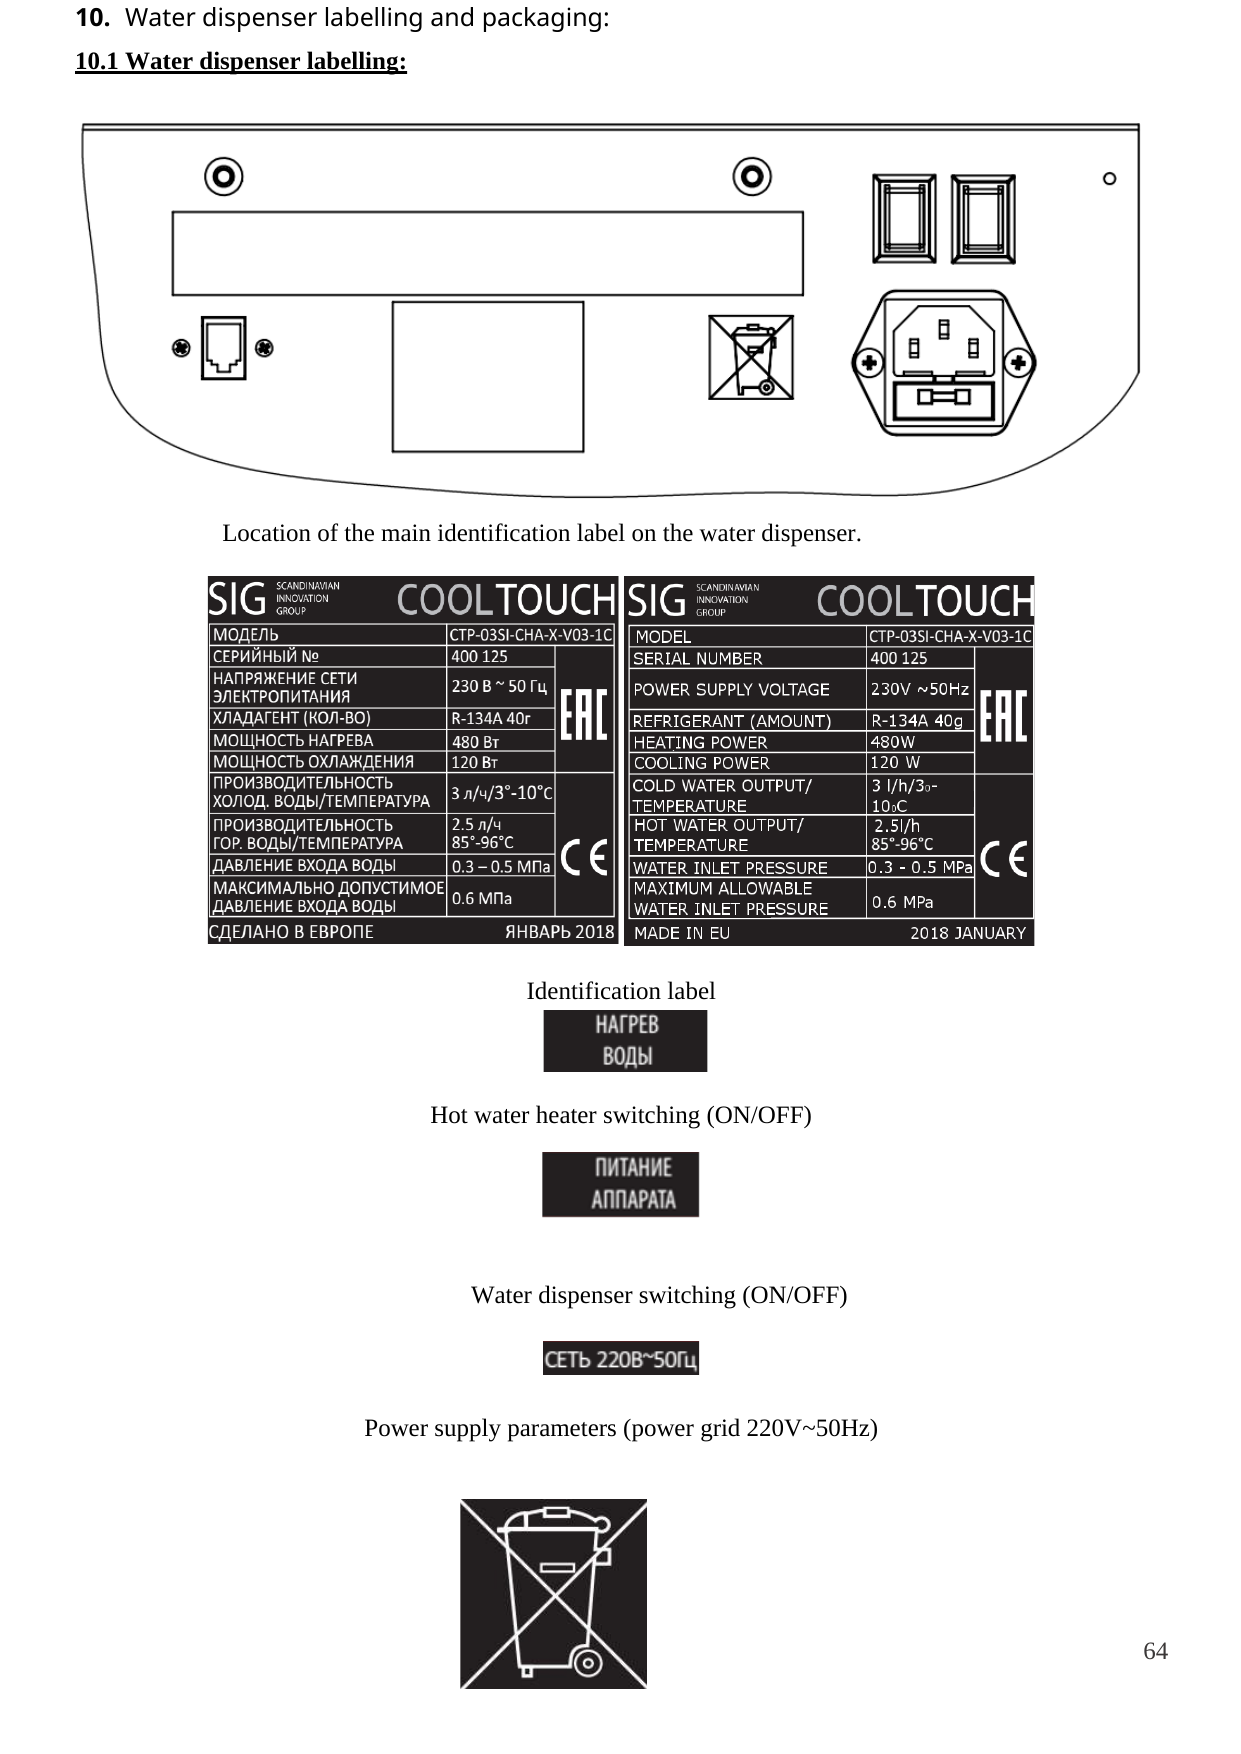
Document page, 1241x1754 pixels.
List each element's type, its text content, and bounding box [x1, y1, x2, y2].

subtitle Water dispenser labelling: [75, 46, 1178, 74]
list Water dispenser labelling and packaging: [75, 0, 1178, 33]
text Power supply parameters (power grid 220V~50Hz) [64, 1413, 1178, 1442]
text Hot water heater switching (ON/OFF) [64, 1100, 1178, 1129]
picture [207, 576, 1035, 947]
picture [543, 1010, 708, 1072]
picture [542, 1152, 700, 1219]
picture [459, 1499, 647, 1687]
picture [64, 98, 1155, 509]
text Water dispenser switching (ON/OFF) [364, 1281, 969, 1309]
text Location of the main identification label on the water dispenser. [222, 519, 1178, 547]
text Identification label [64, 976, 1178, 1004]
picture [543, 1341, 700, 1375]
